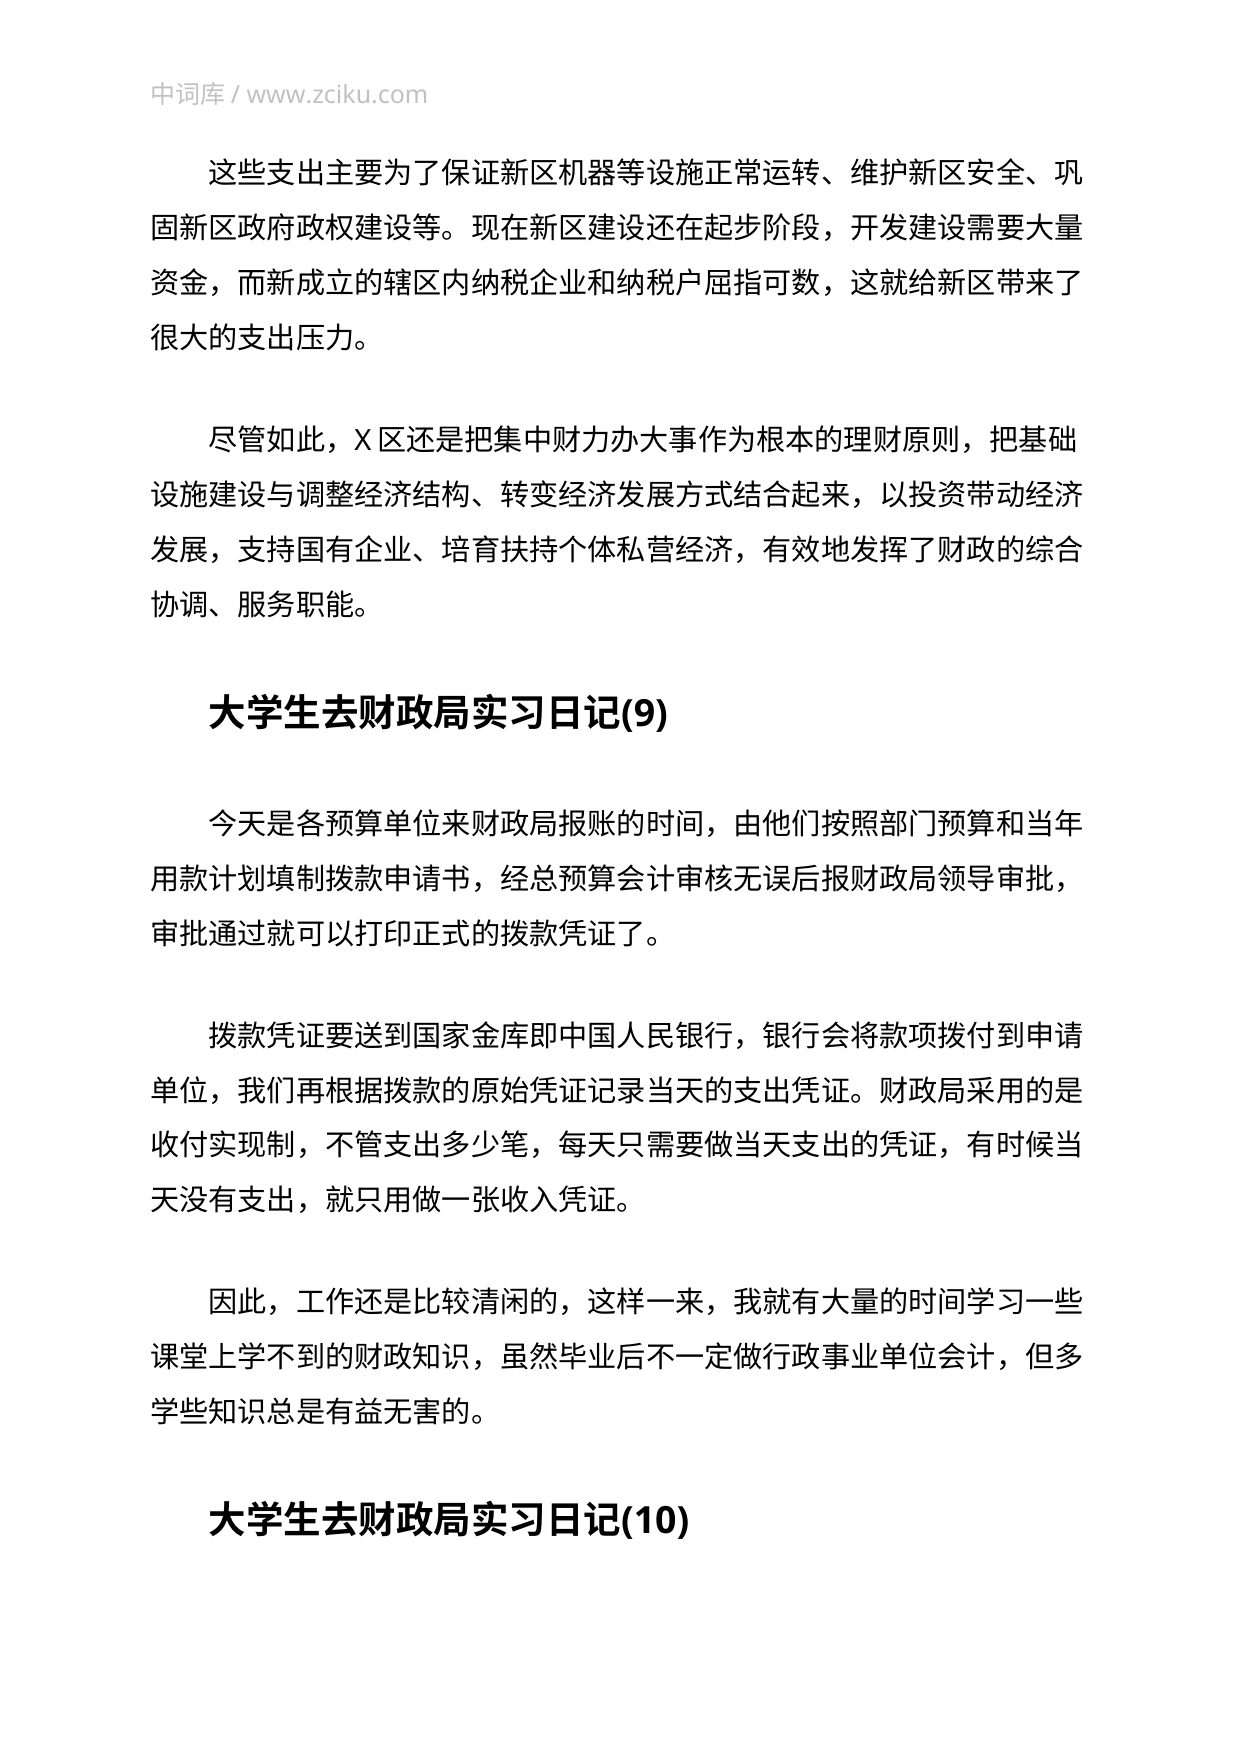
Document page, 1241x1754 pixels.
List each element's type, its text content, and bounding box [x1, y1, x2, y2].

text 尽管如此，X区还是把集中财力办大事作为根本的理财原则，把基础设施建设与调整经济结构、转变经济发展方式结合起来，以投资带动经济发展，支持国有企业、培育扶持个体私营经济，有效地发挥了财政的综合协调、服务职能。 [150, 416, 1090, 623]
text 拨款凭证要送到国家金库即中国人民银行，银行会将款项拨付到申请单位，我们再根据拨款的原始凭证记录当天的支出凭证。财政局采用的是收付实现制，不管支出多少笔，每天只需要做当天支出的凭证，有时候当天没有支出，就只用做一张收入凭证。 [150, 1012, 1090, 1219]
text 因此，工作还是比较清闲的，这样一来，我就有大量的时间学习一些课堂上学不到的财政知识，虽然毕业后不一定做行政事业单位会计，但多学些知识总是有益无害的。 [150, 1279, 1090, 1431]
text 大学生去财政局实习日记(10) [150, 1490, 1090, 1545]
text 今天是各预算单位来财政局报账的时间，由他们按照部门预算和当年用款计划填制拨款申请书，经总预算会计审核无误后报财政局领导审批，审批通过就可以打印正式的拨款凭证了。 [150, 801, 1090, 953]
text 大学生去财政局实习日记(9) [150, 683, 1090, 737]
text 这些支出主要为了保证新区机器等设施正常运转、维护新区安全、巩固新区政府政权建设等。现在新区建设还在起步阶段，开发建设需要大量资金，而新成立的辖区内纳税企业和纳税户屈指可数，这就给新区带来了很大的支出压力。 [150, 150, 1090, 357]
